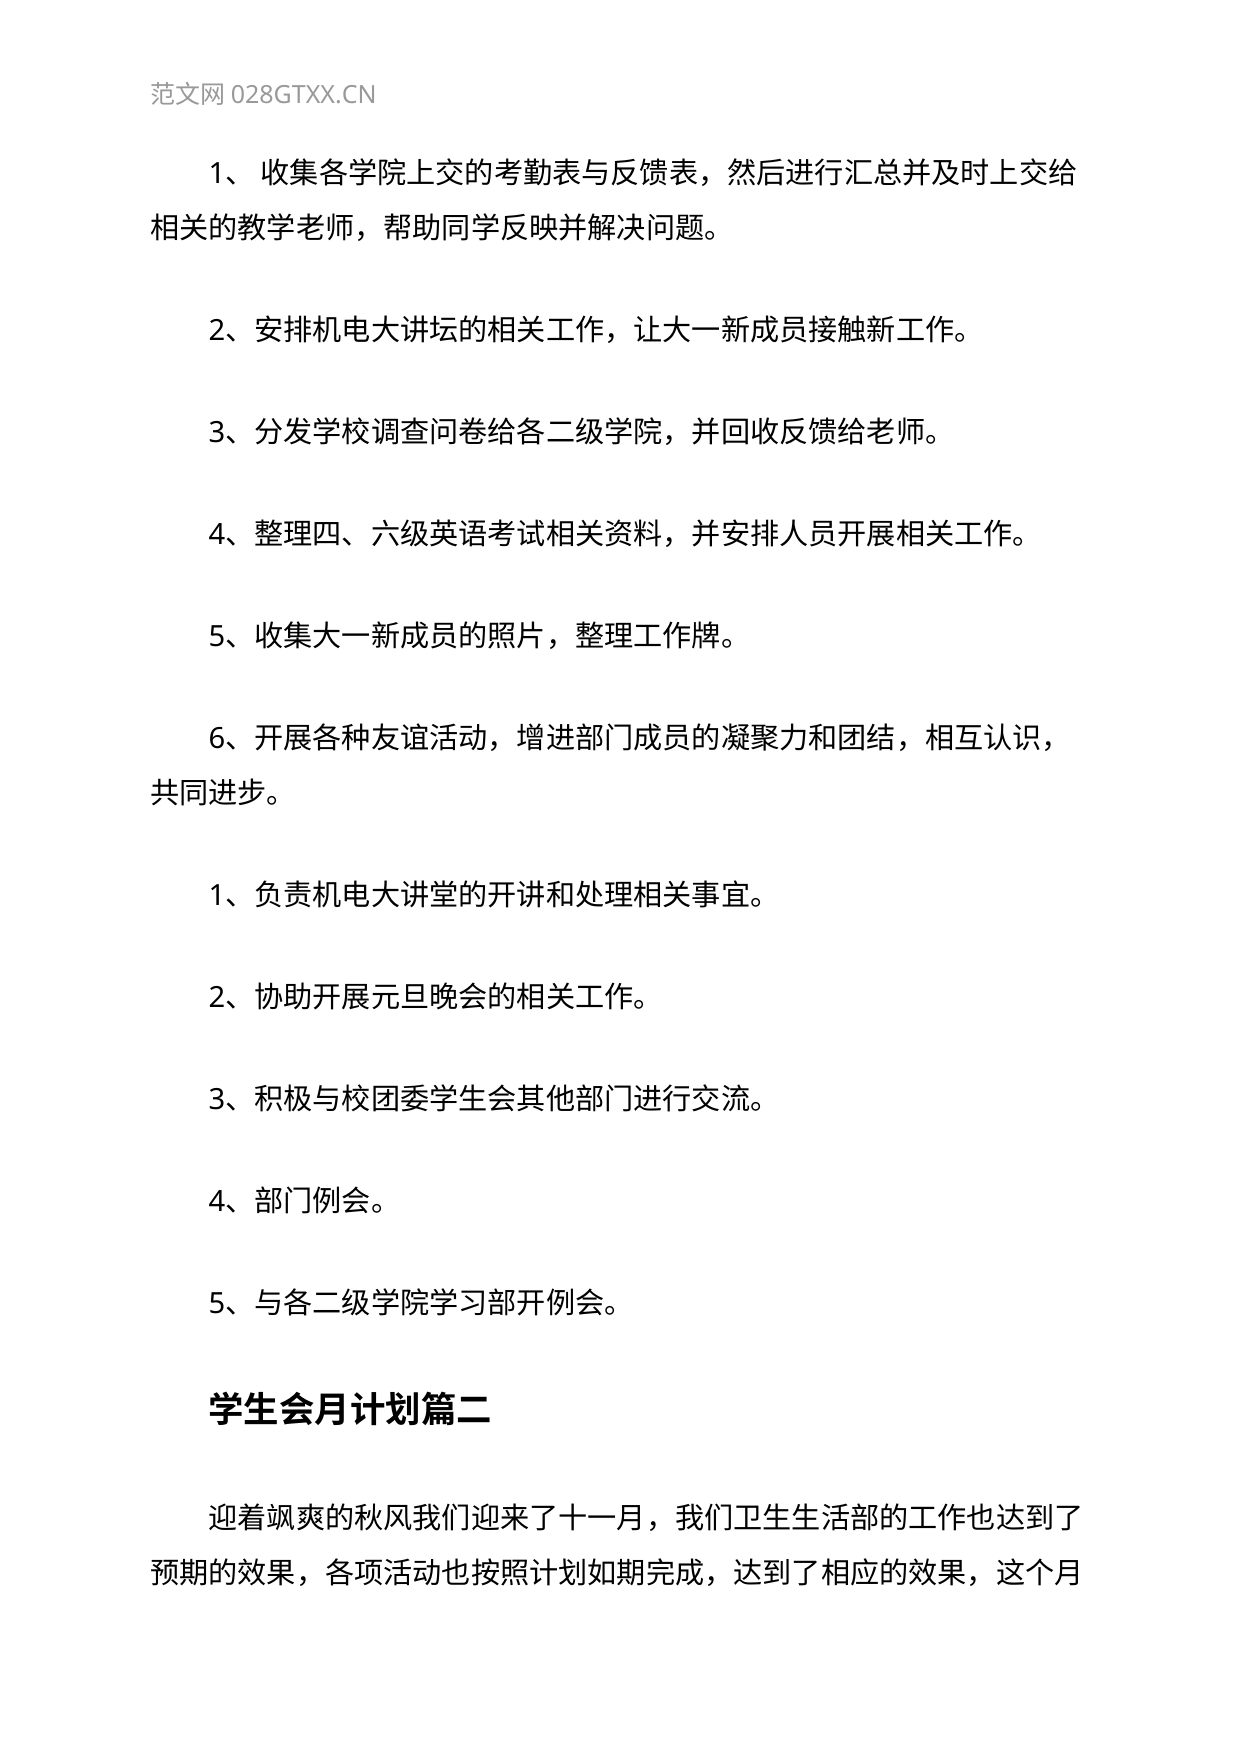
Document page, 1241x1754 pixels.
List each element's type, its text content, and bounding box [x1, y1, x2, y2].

text 学生会月计划篇二 [150, 1381, 1090, 1433]
text 3、分发学校调查问卷给各二级学院，并回收反馈给老师。 [150, 409, 1090, 451]
text 1、 收集各学院上交的考勤表与反馈表，然后进行汇总并及时上交给相关的教学老师，帮助同学反映并解决问题。 [150, 150, 1090, 247]
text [150, 1495, 1090, 1592]
text 4、整理四、六级英语考试相关资料，并安排人员开展相关工作。 [150, 511, 1090, 553]
text 1、负责机电大讲堂的开讲和处理相关事宜。 [150, 871, 1090, 914]
text 5、与各二级学院学习部开例会。 [150, 1279, 1090, 1322]
text 5、收集大一新成员的照片，整理工作牌。 [150, 613, 1090, 655]
text 6、开展各种友谊活动，增进部门成员的凝聚力和团结，相互认识，共同进步。 [150, 715, 1090, 812]
text 3、积极与校团委学生会其他部门进行交流。 [150, 1075, 1090, 1118]
text 2、协助开展元旦晚会的相关工作。 [150, 973, 1090, 1016]
text 4、部门例会。 [150, 1177, 1090, 1220]
text 2、安排机电大讲坛的相关工作，让大一新成员接触新工作。 [150, 307, 1090, 349]
